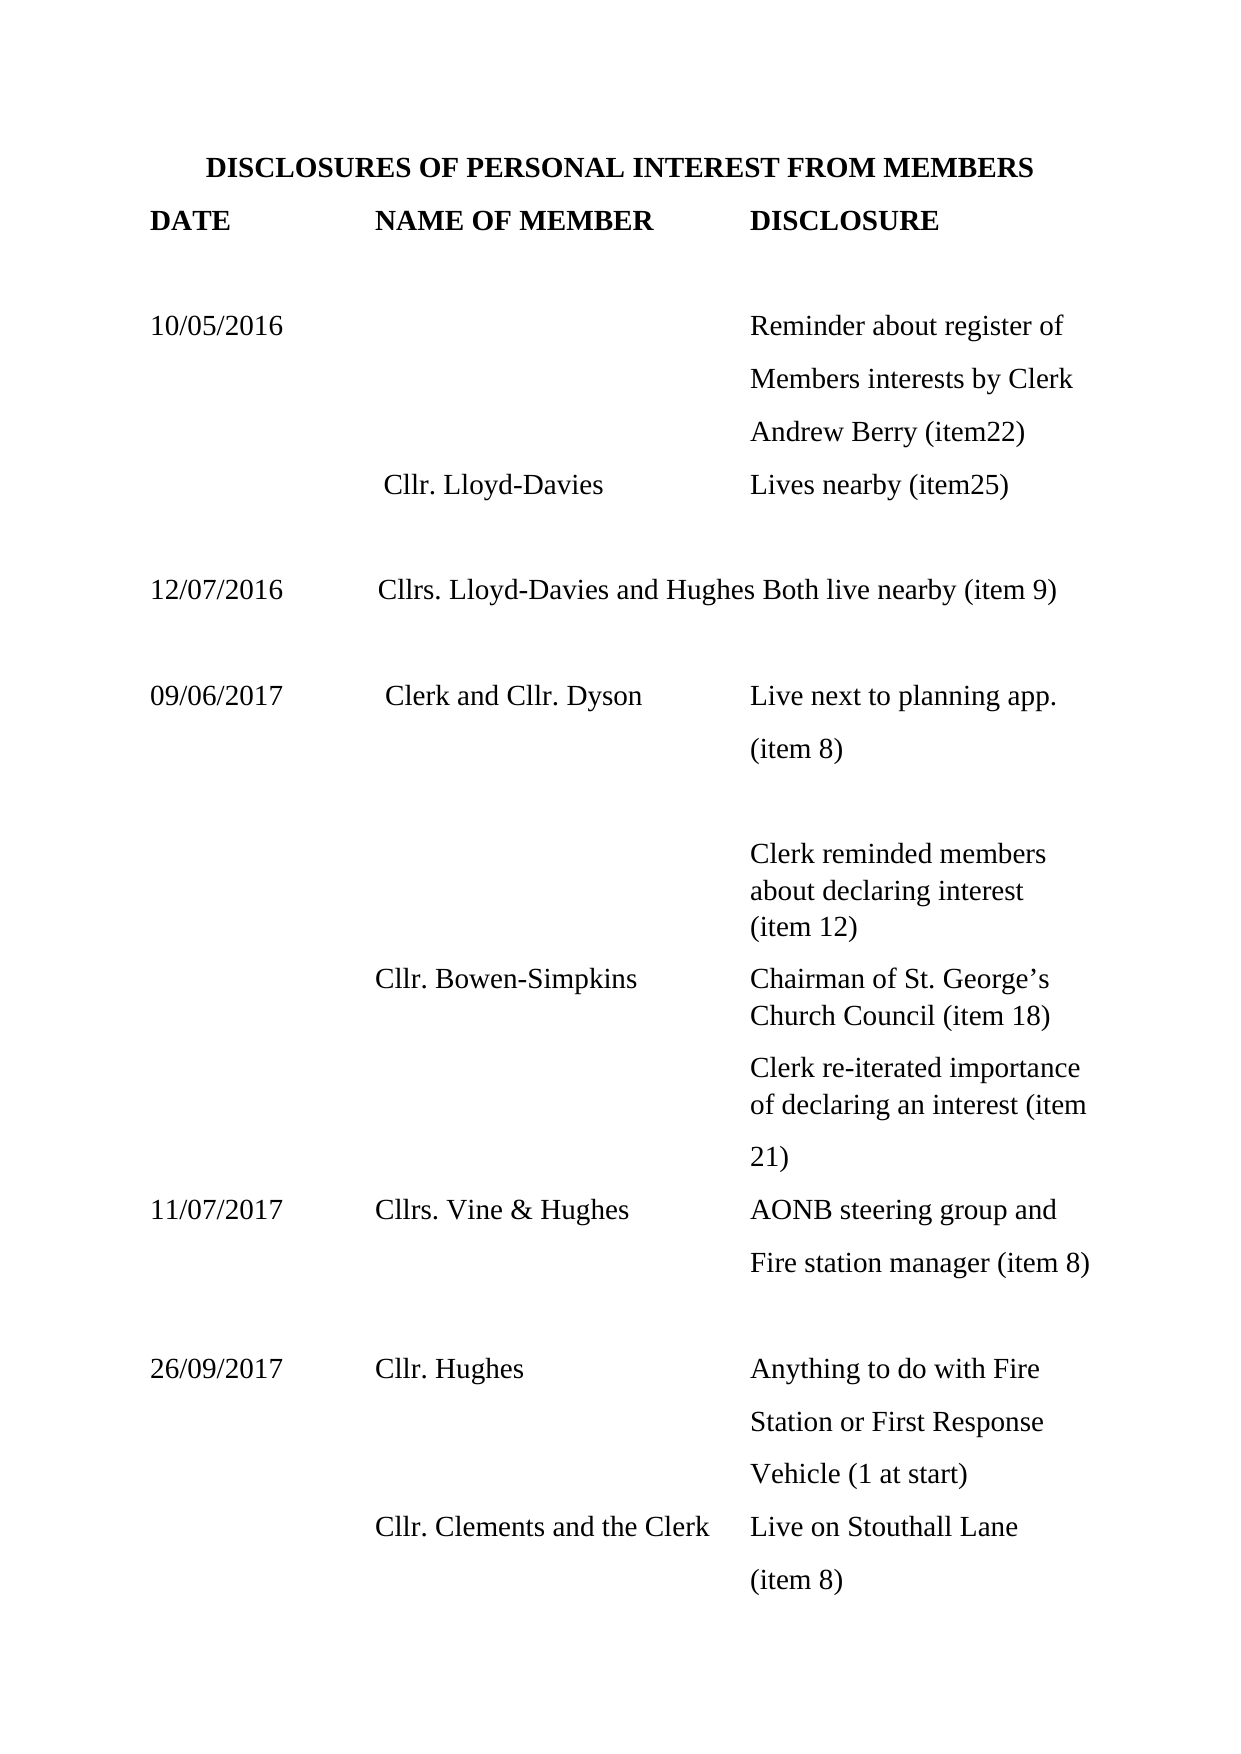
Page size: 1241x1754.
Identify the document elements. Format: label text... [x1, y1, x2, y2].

text 11/07/2017 Cllrs. Vine & Hughes AONB steering group and [150, 1192, 1090, 1226]
text Members interests by Clerk [150, 361, 1090, 395]
text Cllr. Lloyd-Davies Lives nearby (item25) [150, 467, 1090, 500]
text 10/05/2016 Reminder about register of [150, 308, 1090, 342]
text (item 8) [150, 731, 1090, 764]
text DATE NAME OF MEMBER DISCLOSURE [150, 203, 1090, 236]
text Cllr. Bowen-Simpkins Chairman of St. George’s Church Council (item 18) [375, 962, 1090, 1031]
text (item 8) [150, 1562, 1090, 1596]
text Station or First Response [150, 1404, 1090, 1437]
text 09/06/2017 Clerk and Cllr. Dyson Live next to planning app. [150, 678, 1090, 712]
text Fire station manager (item 8) [150, 1245, 1090, 1279]
text 26/09/2017 Cllr. Hughes Anything to do with Fire [150, 1351, 1090, 1384]
text Cllr. Clements and the Clerk Live on Stouthall Lane [150, 1509, 1090, 1543]
text Clerk re-iterated importance of declaring an interest (item [375, 1051, 1090, 1120]
text 21) [375, 1139, 1090, 1173]
text Clerk reminded members about declaring interest (item 12) [750, 837, 1090, 942]
text DISCLOSURES OF PERSONAL INTEREST FROM MEMBERS [150, 150, 1090, 183]
text Andrew Berry (item22) [150, 414, 1090, 448]
text Vehicle (1 at start) [150, 1456, 1090, 1490]
text 12/07/2016 Cllrs. Lloyd-Davies and Hughes Both live nearby (item 9) [150, 572, 1090, 606]
